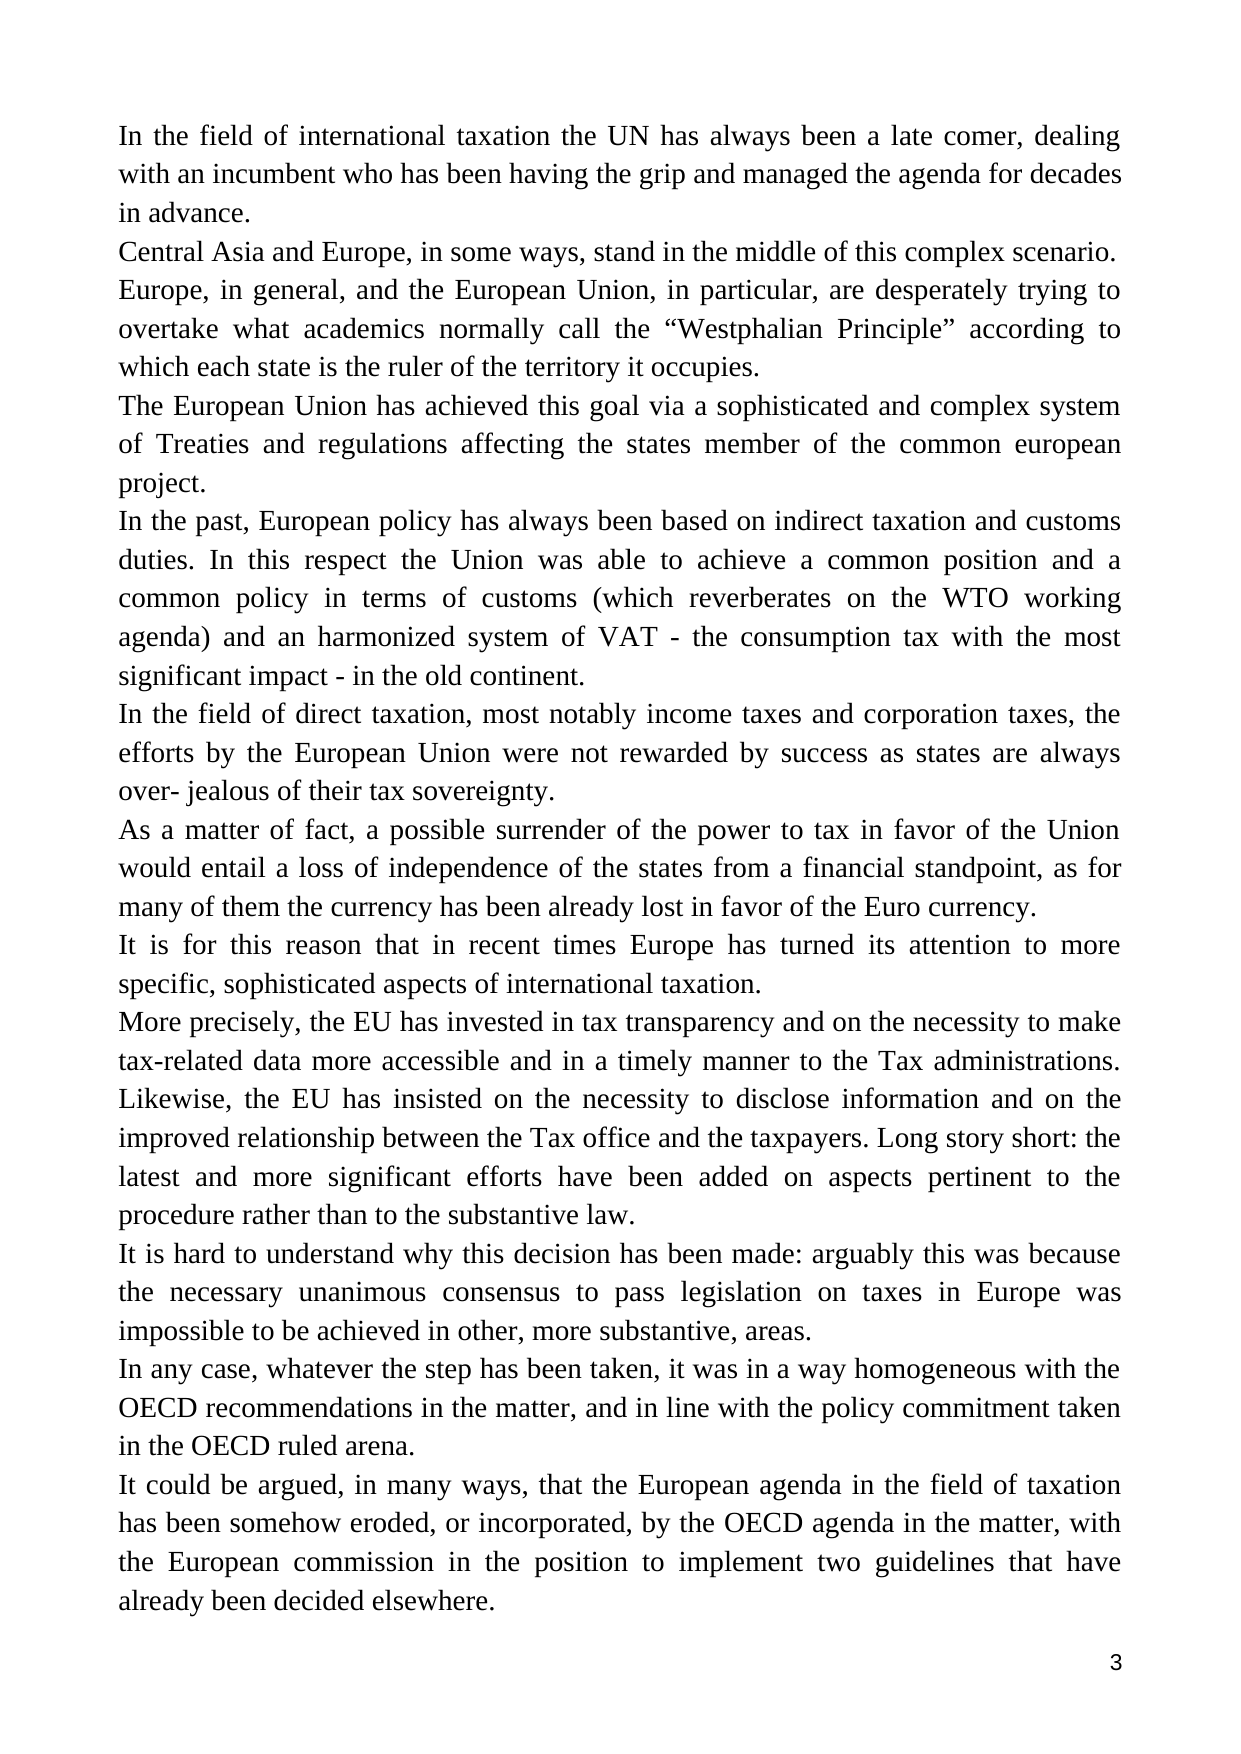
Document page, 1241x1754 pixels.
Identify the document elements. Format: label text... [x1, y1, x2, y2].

text It is for this reason that in recent times Europe has turned its attention to more specific, sophisticated aspects of international taxation. [118, 927, 1122, 999]
text In any case, whatever the step has been taken, it was in a way homogeneous with the OECD recommendations in the matter, and in line with the policy commitment taken in the OECD ruled arena. [118, 1351, 1122, 1462]
text In the past, European policy has always been based on indirect taxation and customs duties. In this respect the Union was able to achieve a common position and a common policy in terms of customs (which reverberates on the WTO working agenda) and an harmonized system of VAT - the consumption tax with the most significant impact - in the old continent. [118, 503, 1122, 691]
text The European Union has achieved this goal via a sophisticated and complex system of Treaties and regulations affecting the states member of the common european project. [118, 388, 1122, 498]
text It is hard to understand why this decision has been made: arguably this was because the necessary unanimous consensus to pass legislation on taxes in Europe was impossible to be achieved in other, more substantive, areas. [118, 1236, 1122, 1346]
text More precisely, the EU has invested in tax transparency and on the necessity to make tax-related data more accessible and in a timely manner to the Tax administrations. Likewise, the EU has insisted on the necessity to disclose information and on the improved relationship between the Tax office and the taxpayers. Long story short: the latest and more significant efforts have been added on aspects pertinent to the procedure rather than to the substantive law. [118, 1004, 1122, 1231]
text In the field of direct taxation, most notably income taxes and corporation taxes, the efforts by the European Union were not rewarded by success as states are always over- jealous of their tax sovereignty. [118, 696, 1122, 807]
text As a matter of fact, a possible surrender of the power to tax in favor of the Union would entail a loss of independence of the states from a financial standpoint, as for many of them the currency has been already lost in favor of the Euro currency. [118, 812, 1122, 922]
text It could be argued, in many ways, that the European agenda in the field of taxation has been somehow eroded, or incorporated, by the OECD agenda in the matter, with the European commission in the position to implement two guidelines that have already been decided elsewhere. [118, 1467, 1122, 1616]
text In the field of international taxation the UN has always been a late comer, dealing with an incumbent who has been having the grip and managed the agenda for decades in advance. [118, 118, 1122, 229]
text Europe, in general, and the European Union, in particular, are desperately trying to overtake what academics normally call the “Westphalian Principle” according to which each state is the ruler of the territory it occupies. [118, 272, 1122, 383]
text Central Asia and Europe, in some ways, stand in the middle of this complex scenario. [118, 234, 1122, 267]
